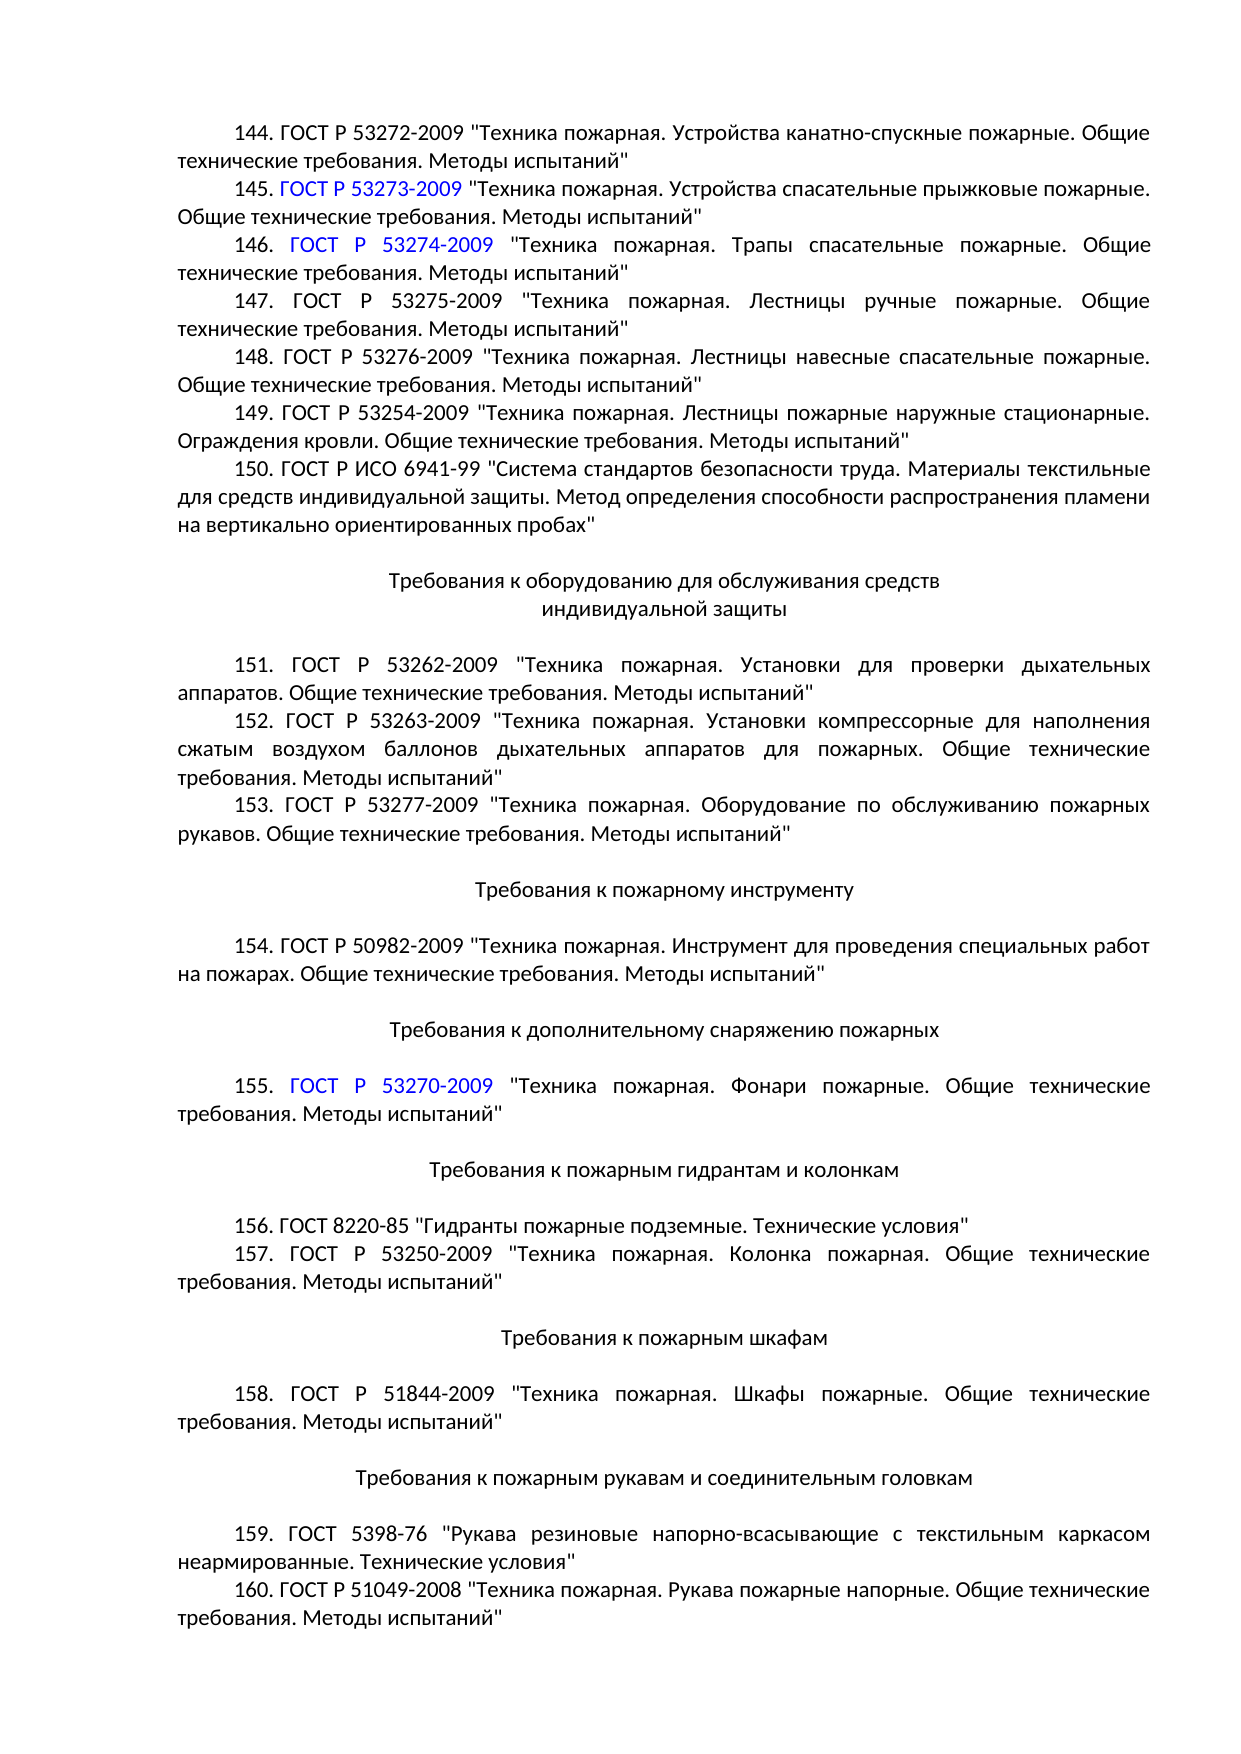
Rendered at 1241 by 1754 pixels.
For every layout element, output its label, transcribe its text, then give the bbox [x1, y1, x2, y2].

text Требования к пожарным шкафам [177, 1323, 1152, 1351]
text 145. ГОСТ Р 53273-2009 "Техника пожарная. Устройства спасательные прыжковые пожарные. Общие технические требования. Методы испытаний" [177, 174, 1152, 230]
text 150. ГОСТ Р ИСО 6941-99 "Система стандартов безопасности труда. Материалы текстильные для средств индивидуальной защиты. Метод определения способности распространения пламени на вертикально ориентированных пробах" [177, 454, 1152, 538]
text Требования к дополнительному снаряжению пожарных [177, 1015, 1152, 1043]
text 152. ГОСТ Р 53263-2009 "Техника пожарная. Установки компрессорные для наполнения сжатым воздухом баллонов дыхательных аппаратов для пожарных. Общие технические требования. Методы испытаний" [177, 707, 1152, 791]
text 151. ГОСТ Р 53262-2009 "Техника пожарная. Установки для проверки дыхательных аппаратов. Общие технические требования. Методы испытаний" [177, 651, 1152, 707]
text 144. ГОСТ Р 53272-2009 "Техника пожарная. Устройства канатно-спускные пожарные. Общие технические требования. Методы испытаний" [177, 118, 1152, 174]
text Требования к пожарным гидрантам и колонкам [177, 1155, 1152, 1183]
text Требования к оборудованию для обслуживания средств [177, 566, 1152, 594]
text 160. ГОСТ Р 51049-2008 "Техника пожарная. Рукава пожарные напорные. Общие технические требования. Методы испытаний" [177, 1575, 1152, 1631]
text 146. ГОСТ Р 53274-2009 "Техника пожарная. Трапы спасательные пожарные. Общие технические требования. Методы испытаний" [177, 230, 1152, 286]
text 153. ГОСТ Р 53277-2009 "Техника пожарная. Оборудование по обслуживанию пожарных рукавов. Общие технические требования. Методы испытаний" [177, 791, 1152, 847]
text 148. ГОСТ Р 53276-2009 "Техника пожарная. Лестницы навесные спасательные пожарные. Общие технические требования. Методы испытаний" [177, 342, 1152, 398]
text 159. ГОСТ 5398-76 "Рукава резиновые напорно-всасывающие с текстильным каркасом неармированные. Технические условия" [177, 1519, 1152, 1575]
text 157. ГОСТ Р 53250-2009 "Техника пожарная. Колонка пожарная. Общие технические требования. Методы испытаний" [177, 1239, 1152, 1295]
text Требования к пожарным рукавам и соединительным головкам [177, 1463, 1152, 1491]
text Требования к пожарному инструменту [177, 875, 1152, 903]
text индивидуальной защиты [177, 594, 1152, 622]
text 155. ГОСТ Р 53270-2009 "Техника пожарная. Фонари пожарные. Общие технические требования. Методы испытаний" [177, 1071, 1152, 1127]
text 147. ГОСТ Р 53275-2009 "Техника пожарная. Лестницы ручные пожарные. Общие технические требования. Методы испытаний" [177, 286, 1152, 342]
text 158. ГОСТ Р 51844-2009 "Техника пожарная. Шкафы пожарные. Общие технические требования. Методы испытаний" [177, 1379, 1152, 1435]
text 149. ГОСТ Р 53254-2009 "Техника пожарная. Лестницы пожарные наружные стационарные. Ограждения кровли. Общие технические требования. Методы испытаний" [177, 398, 1152, 454]
text 154. ГОСТ Р 50982-2009 "Техника пожарная. Инструмент для проведения специальных работ на пожарах. Общие технические требования. Методы испытаний" [177, 931, 1152, 987]
text 156. ГОСТ 8220-85 "Гидранты пожарные подземные. Технические условия" [177, 1211, 1152, 1239]
